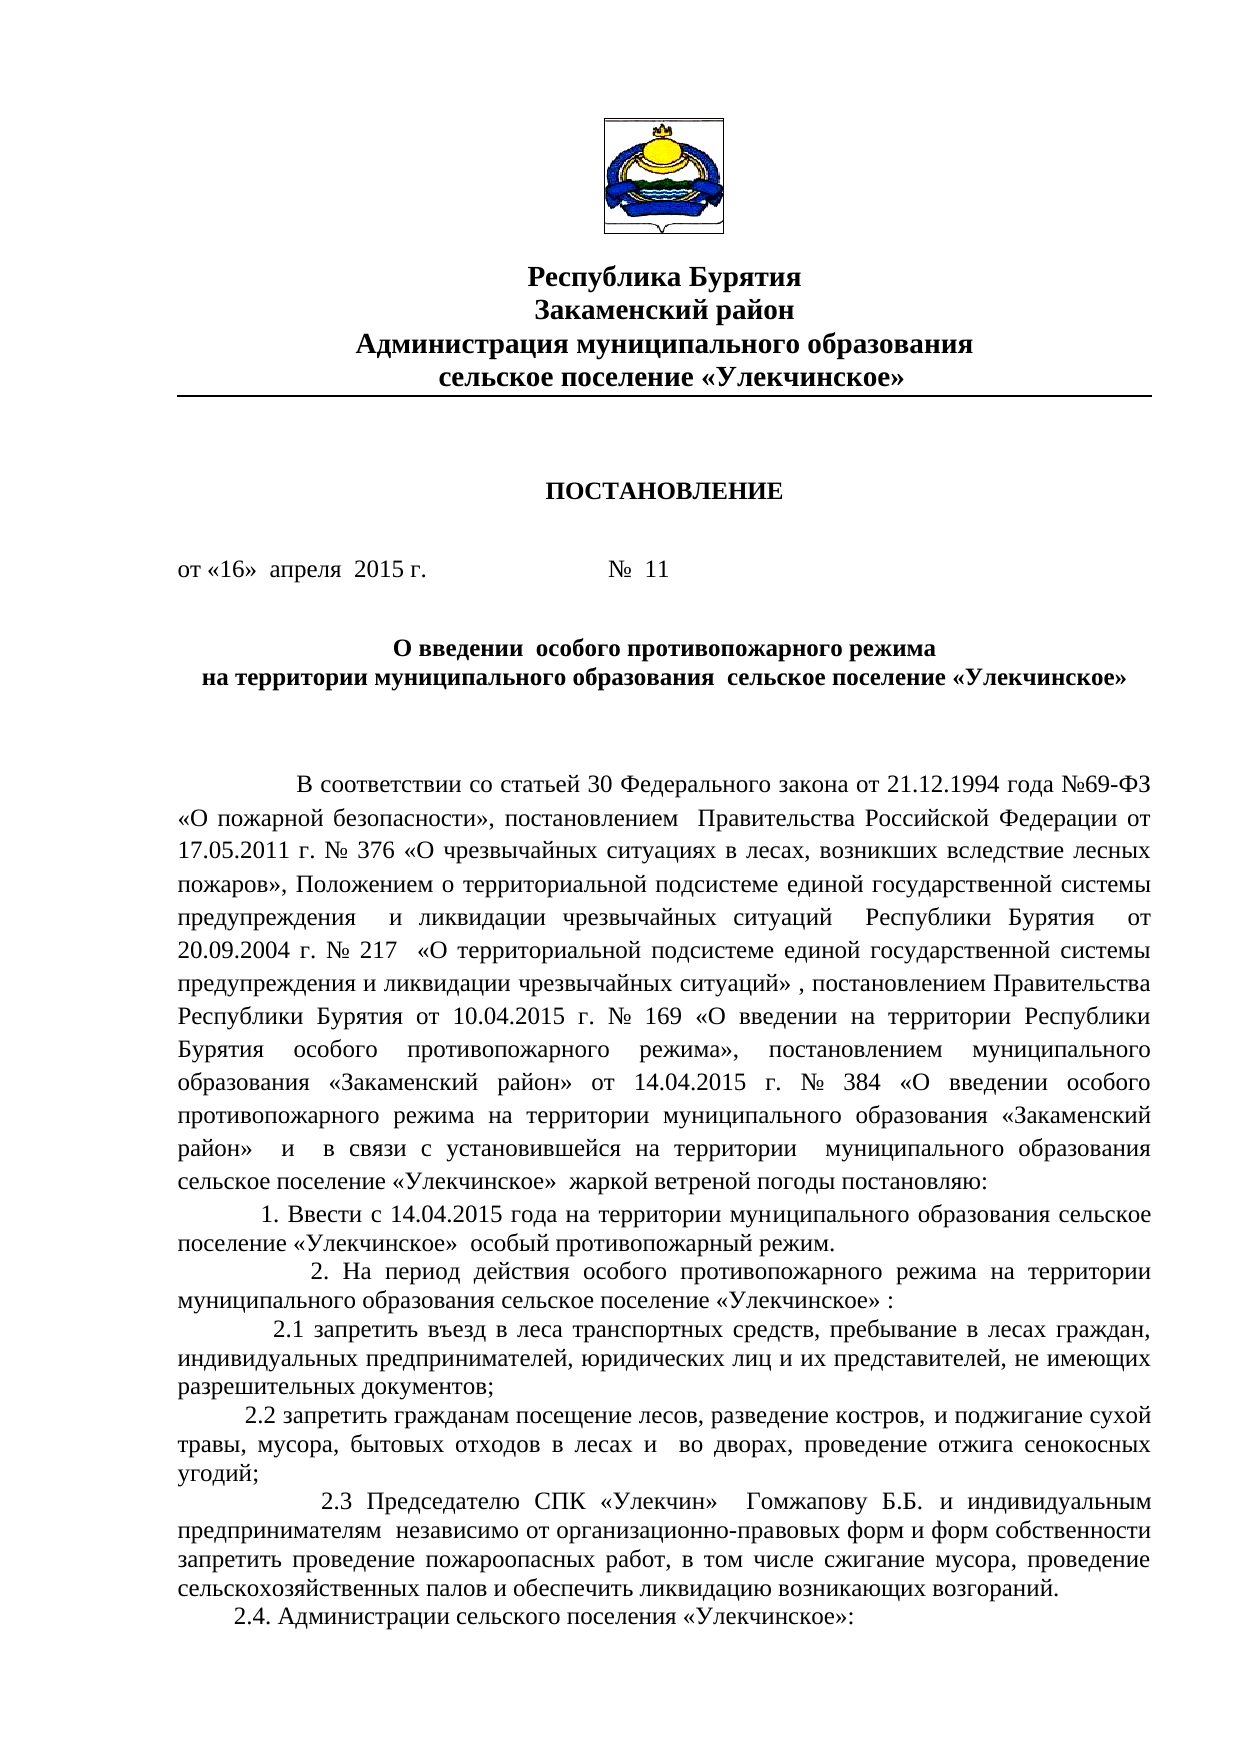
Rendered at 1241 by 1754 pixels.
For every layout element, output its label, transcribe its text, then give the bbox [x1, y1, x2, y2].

text 2.1 запретить въезд в леса транспортных средств, пребывание в лесах граждан, индивидуальных предпринимателей, юридических лиц и их представителей, не имеющих разрешительных документов; [177, 1314, 1152, 1400]
text ПОСТАНОВЛЕНИЕ [177, 476, 1152, 504]
text 1. Ввести с 14.04.2015 года на территории муниципального образования сельское поселение «Улекчинское» особый противопожарный режим. [177, 1199, 1152, 1256]
text В соответствии со статьей 30 Федерального закона от 21.12.1994 года №69-ФЗ «О пожарной безопасности», постановлением Правительства Российской Федерации от 17.05.2011 г. № 376 «О чрезвычайных ситуациях в лесах, возникших вследствие лесных пожаров», Положением о территориальной подсистеме единой государственной системы предупреждения и ликвидации чрезвычайных ситуаций Республики Бурятия от 20.09.2004 г. № 217 «О территориальной подсистеме единой государственной системы предупреждения и ликвидации чрезвычайных ситуаций» , постановлением Правительства Республики Бурятия от 10.04.2015 г. № 169 «О введении на территории Республики Бурятия особого противопожарного режима», постановлением муниципального образования «Закаменский район» от 14.04.2015 г. № 384 «О введении особого противопожарного режима на территории муниципального образования «Закаменский район» и в связи с установившейся на территории муниципального образования сельское поселение «Улекчинское» жаркой ветреной погоды постановляю: [177, 769, 1152, 1194]
text 2. На период действия особого противопожарного режима на территории муниципального образования сельское поселение «Улекчинское» : [177, 1256, 1152, 1314]
text Закаменский район [177, 292, 1152, 326]
text О введении особого противопожарного режима [177, 633, 1152, 662]
title на территории муниципального образования сельское поселение «Улекчинское» [177, 662, 1152, 691]
text сельское поселение «Улекчинское» [177, 359, 1152, 395]
text 2.3 Председателю СПК «Улекчин» Гомжапову Б.Б. и индивидуальным предпринимателям независимо от организационно-правовых форм и форм собственности запретить проведение пожароопасных работ, в том числе сжигание мусора, проведение сельскохозяйственных палов и обеспечить ликвидацию возникающих возгораний. [177, 1486, 1152, 1601]
text 2.4. Администрации сельского поселения «Улекчинское»: [177, 1601, 1152, 1630]
text Администрация муниципального образования [177, 326, 1152, 359]
text 2.2 запретить гражданам посещение лесов, разведение костров, и поджигание сухой травы, мусора, бытовых отходов в лесах и во дворах, проведение отжига сенокосных угодий; [177, 1400, 1152, 1486]
subtitle Республика Бурятия [177, 259, 1152, 292]
text от «16» апреля 2015 г. № 11 [177, 554, 1152, 583]
